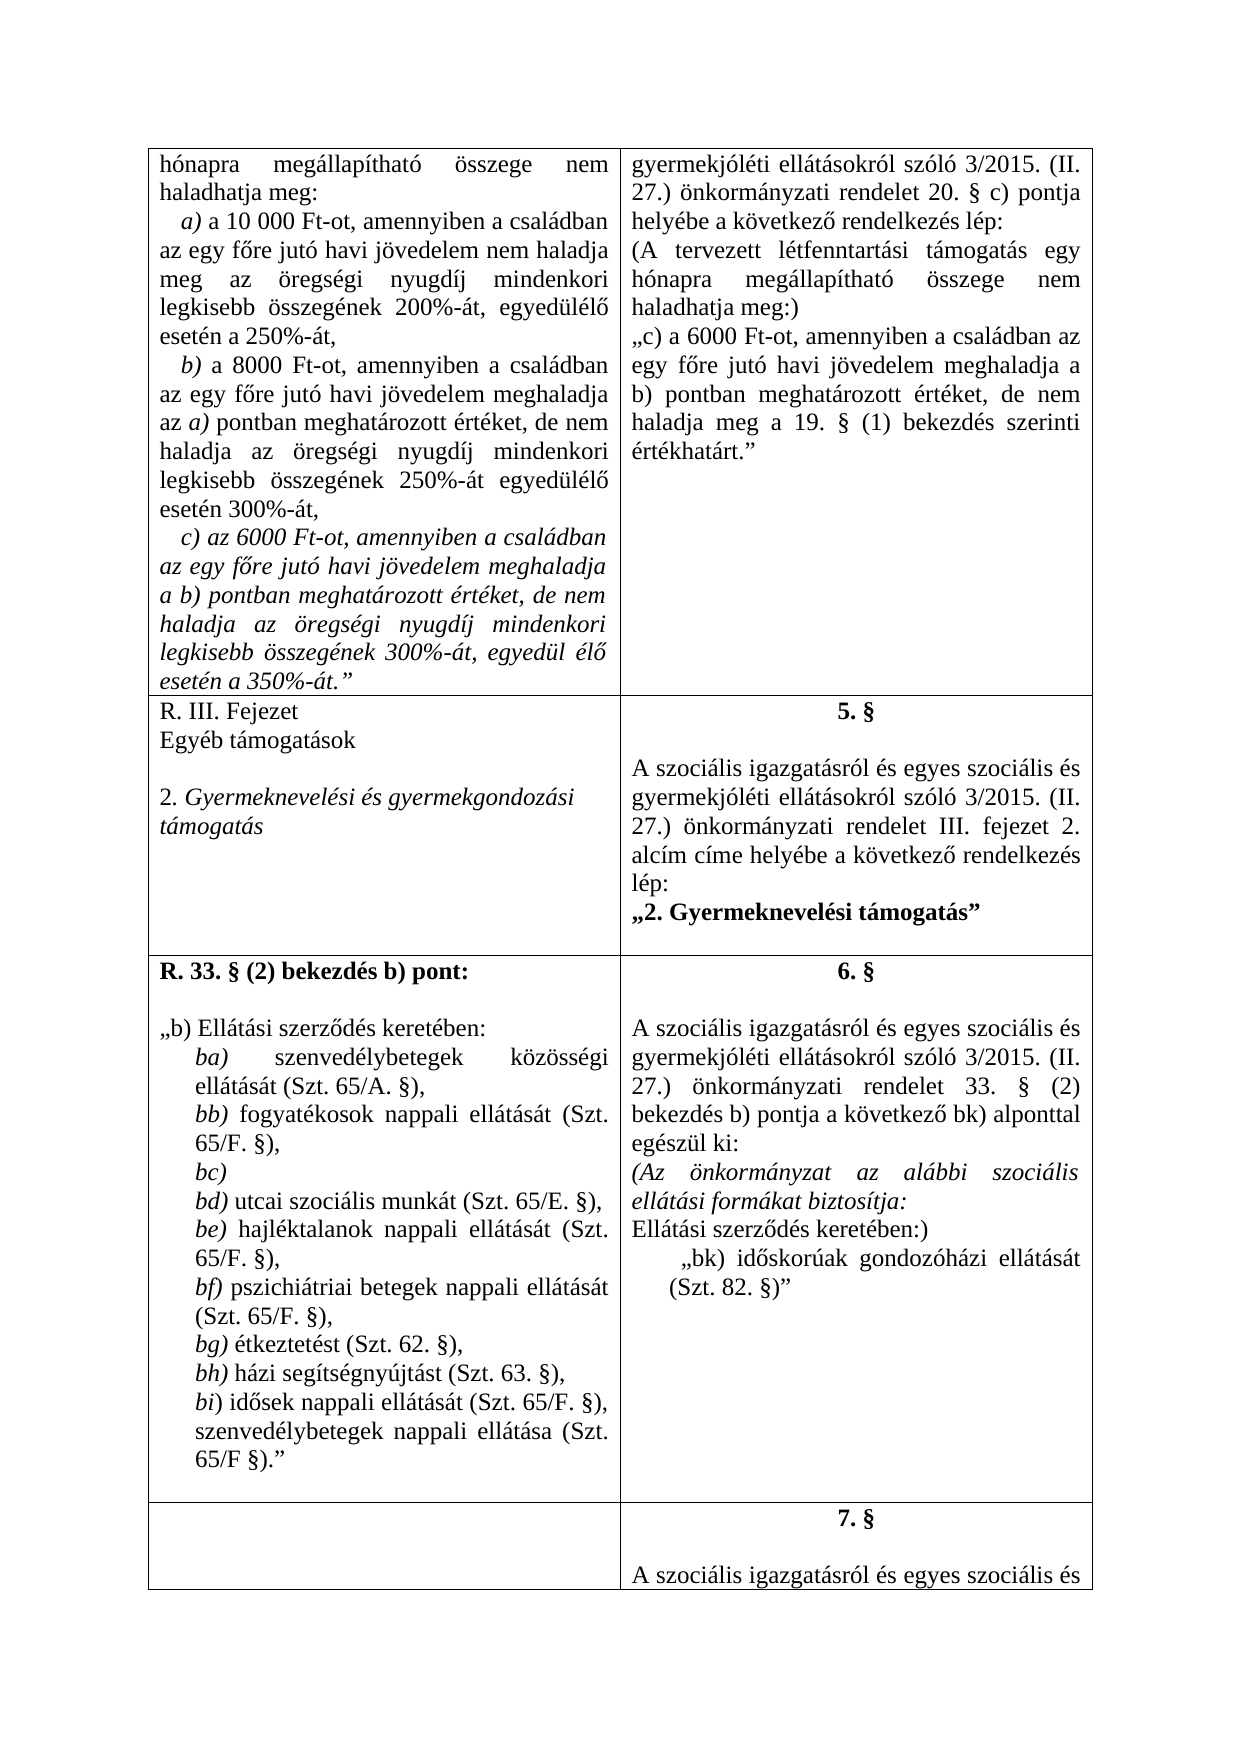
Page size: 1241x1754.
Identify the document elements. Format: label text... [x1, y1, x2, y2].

table_cell 6. § A szociális igazgatásról és egyes szociális és gyermekjóléti ellátásokról szóló 3/2015. (II. 27.) önkormányzati rendelet 33. § (2) bekezdés b) pontja a következő bk) alponttal egészül ki: (Az önkormányzat az alábbi szociális ellátási formákat biztosítja: Ellátási szerződés keretében:) „bk) időskorúak gondozóházi ellátását (Szt. 82. §)” [621, 956, 1092, 1502]
table_cell 5. § A szociális igazgatásról és egyes szociális és gyermekjóléti ellátásokról szóló 3/2015. (II. 27.) önkormányzati rendelet III. fejezet 2. alcím címe helyébe a következő rendelkezés lép: „2. Gyermeknevelési támogatás” [621, 696, 1092, 955]
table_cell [621, 149, 1092, 695]
table_cell [149, 1503, 620, 1589]
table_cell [149, 149, 620, 695]
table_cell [621, 1503, 1092, 1589]
table_cell R. III. Fejezet Egyéb támogatások 2. Gyermeknevelési és gyermekgondozási támogatás [149, 696, 620, 955]
table_cell R. 33. § (2) bekezdés b) pont: „b) Ellátási szerződés keretében: ba) szenvedélybetegek közösségi ellátását (Szt. 65/A. §), bb) fogyatékosok nappali ellátását (Szt. 65/F. §), bc) bd) utcai szociális munkát (Szt. 65/E. §), be) hajléktalanok nappali ellátását (Szt. 65/F. §), bf) pszichiátriai betegek nappali ellátását (Szt. 65/F. §), bg) étkeztetést (Szt. 62. §), bh) házi segítségnyújtást (Szt. 63. §), bi) idősek nappali ellátását (Szt. 65/F. §), szenvedélybetegek nappali ellátása (Szt. 65/F §).” [149, 956, 620, 1502]
